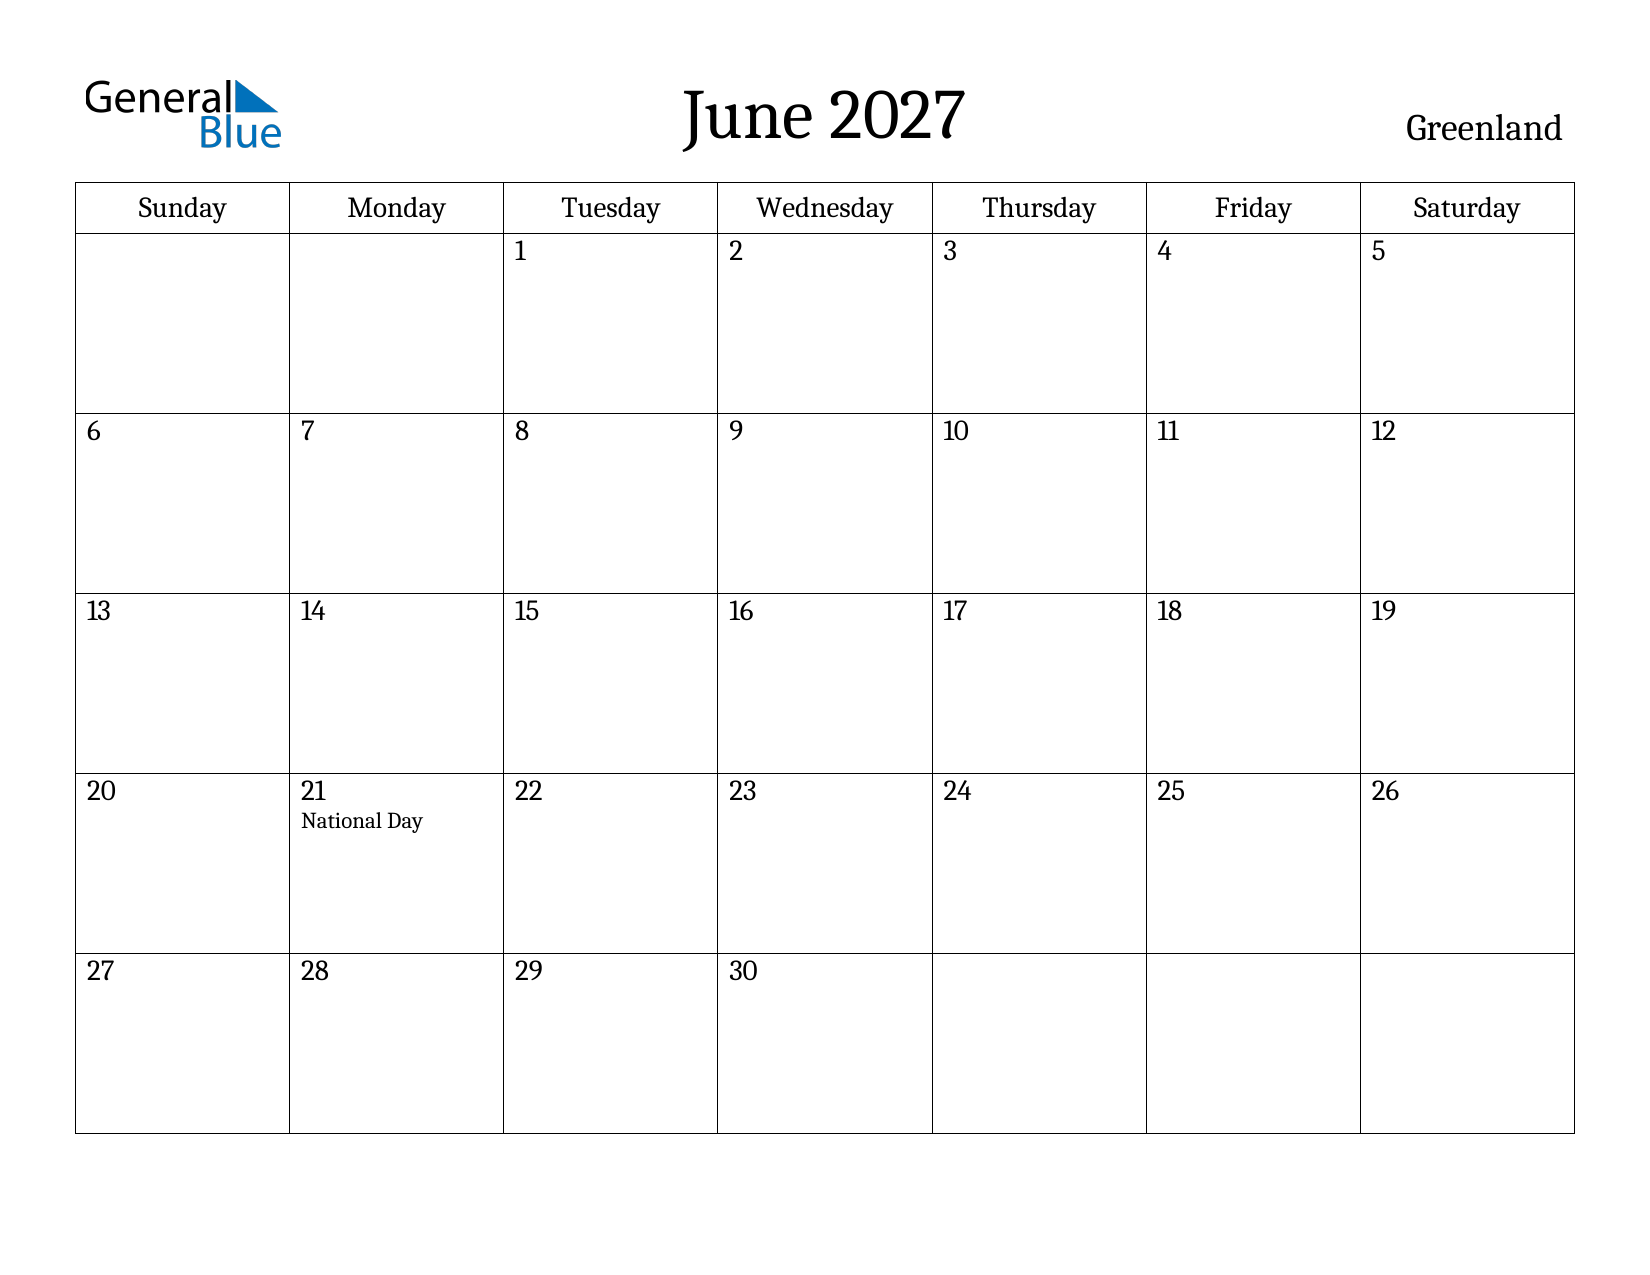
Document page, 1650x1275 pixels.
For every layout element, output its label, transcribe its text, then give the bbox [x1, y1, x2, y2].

table_header June 2027 [504, 75, 1146, 182]
table_cell Thursday [933, 183, 1146, 233]
table_cell 26 [1361, 774, 1574, 807]
table_header Greenland [1146, 75, 1574, 182]
table_cell 27 [76, 954, 289, 987]
table_cell 29 [504, 954, 717, 987]
table_cell [718, 988, 932, 1133]
table_cell [718, 627, 932, 773]
table_cell 10 [933, 414, 1146, 447]
table_cell 5 [1361, 234, 1574, 267]
table_cell Monday [290, 183, 503, 233]
picture [86, 80, 281, 148]
table_cell [933, 448, 1146, 593]
table_cell 30 [718, 954, 932, 987]
table_cell 21 [290, 774, 503, 807]
table_cell 25 [1147, 774, 1360, 807]
table_cell 14 [290, 594, 503, 627]
table_cell [718, 808, 932, 953]
table_cell 8 [504, 414, 717, 447]
table_cell Friday [1147, 183, 1360, 233]
table_cell 11 [1147, 414, 1360, 447]
table_cell [504, 988, 717, 1133]
table_cell [1147, 267, 1360, 413]
table_cell [1147, 808, 1360, 953]
table_cell [76, 234, 289, 267]
table_cell 6 [76, 414, 289, 447]
table_cell [933, 988, 1146, 1133]
table_cell [718, 267, 932, 413]
table_cell 18 [1147, 594, 1360, 627]
table_cell 15 [504, 594, 717, 627]
table_cell [504, 627, 717, 773]
table_cell 2 [718, 234, 932, 267]
table_cell [933, 954, 1146, 987]
table_cell Saturday [1361, 183, 1574, 233]
table_cell [933, 808, 1146, 953]
table_cell [504, 448, 717, 593]
table_cell 19 [1361, 594, 1574, 627]
table_cell [933, 627, 1146, 773]
table_cell [1147, 988, 1360, 1133]
table_cell [1147, 627, 1360, 773]
table_cell [76, 448, 289, 593]
table_cell [76, 627, 289, 773]
table_cell Sunday [76, 183, 289, 233]
table_cell Wednesday [718, 183, 932, 233]
table_cell [76, 808, 289, 953]
table_cell [1361, 808, 1574, 953]
table_cell 13 [76, 594, 289, 627]
table_cell 7 [290, 414, 503, 447]
table_cell [290, 627, 503, 773]
table_cell [1361, 267, 1574, 413]
table_cell [290, 988, 503, 1133]
table_cell 16 [718, 594, 932, 627]
table_cell [290, 267, 503, 413]
table_cell 28 [290, 954, 503, 987]
table_cell 24 [933, 774, 1146, 807]
table_cell [1361, 988, 1574, 1133]
table_cell [76, 988, 289, 1133]
table_cell [290, 234, 503, 267]
table_cell Tuesday [504, 183, 717, 233]
table_cell [1361, 627, 1574, 773]
table_cell 9 [718, 414, 932, 447]
table_cell National Day [290, 808, 503, 953]
table_cell 1 [504, 234, 717, 267]
table_cell [1147, 448, 1360, 593]
table_cell 3 [933, 234, 1146, 267]
table_cell [290, 448, 503, 593]
table_cell 23 [718, 774, 932, 807]
table_cell [1147, 954, 1360, 987]
table_cell 22 [504, 774, 717, 807]
table_cell 20 [76, 774, 289, 807]
table_cell [1361, 448, 1574, 593]
table_cell [504, 267, 717, 413]
table_cell [718, 448, 932, 593]
table_header [76, 75, 503, 182]
table_cell 17 [933, 594, 1146, 627]
table_cell [76, 267, 289, 413]
table_cell [504, 808, 717, 953]
table_cell [1361, 954, 1574, 987]
table_cell [933, 267, 1146, 413]
table_cell 12 [1361, 414, 1574, 447]
table_cell 4 [1147, 234, 1360, 267]
